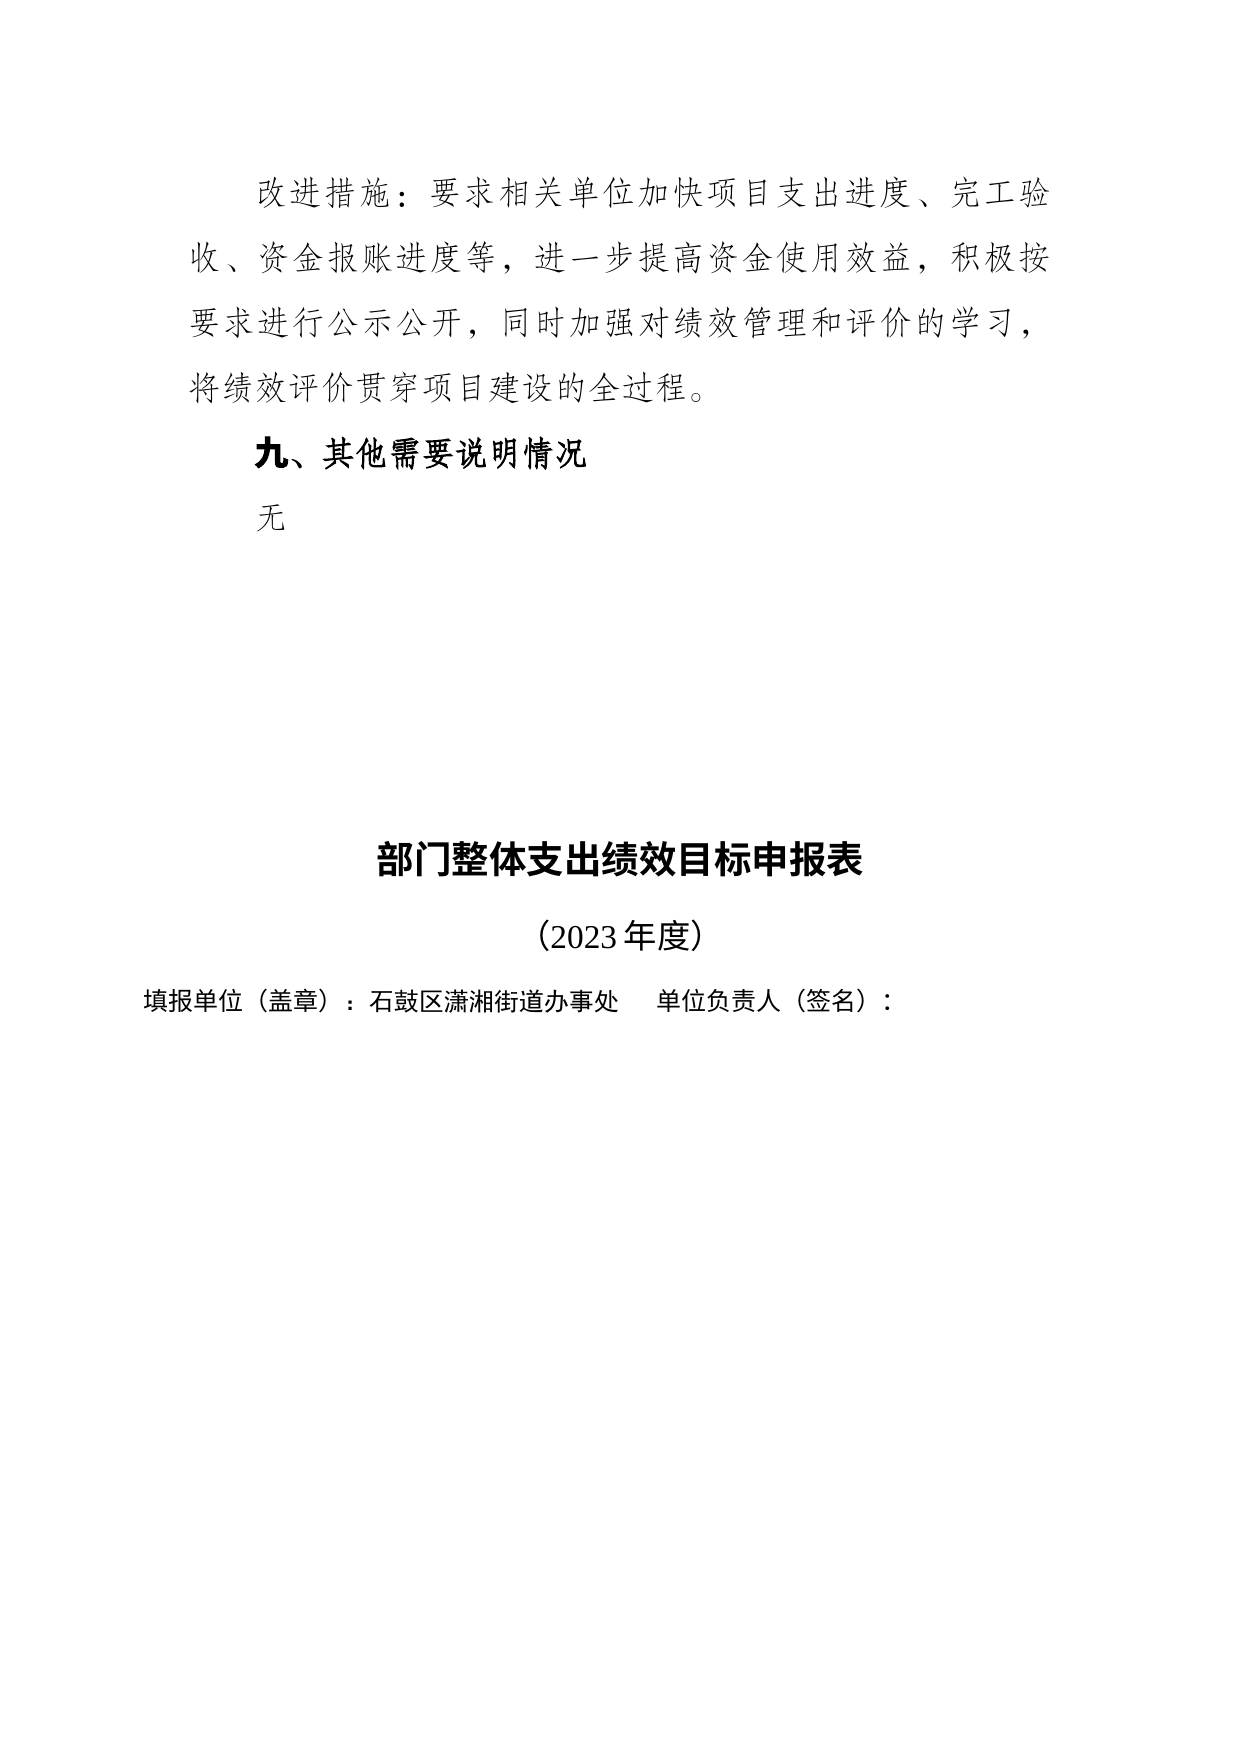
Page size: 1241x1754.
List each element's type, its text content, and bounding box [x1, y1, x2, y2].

text 填报单位（盖章）：石鼓区潇湘街道办事处 单位负责人（签名）： [144, 967, 1053, 1032]
text 部门整体支出绩效目标申报表 [187, 824, 1053, 889]
list 无 [187, 487, 1053, 552]
list 其他需要说明情况 [187, 422, 1053, 487]
text （2023年度） [187, 902, 1053, 967]
text 改进措施：要求相关单位加快项目支出进度、完工验收、资金报账进度等，进一步提高资金使用效益，积极按要求进行公示公开，同时加强对绩效管理和评价的学习，将绩效评价贯穿项目建设的全过程。 [187, 162, 1053, 422]
